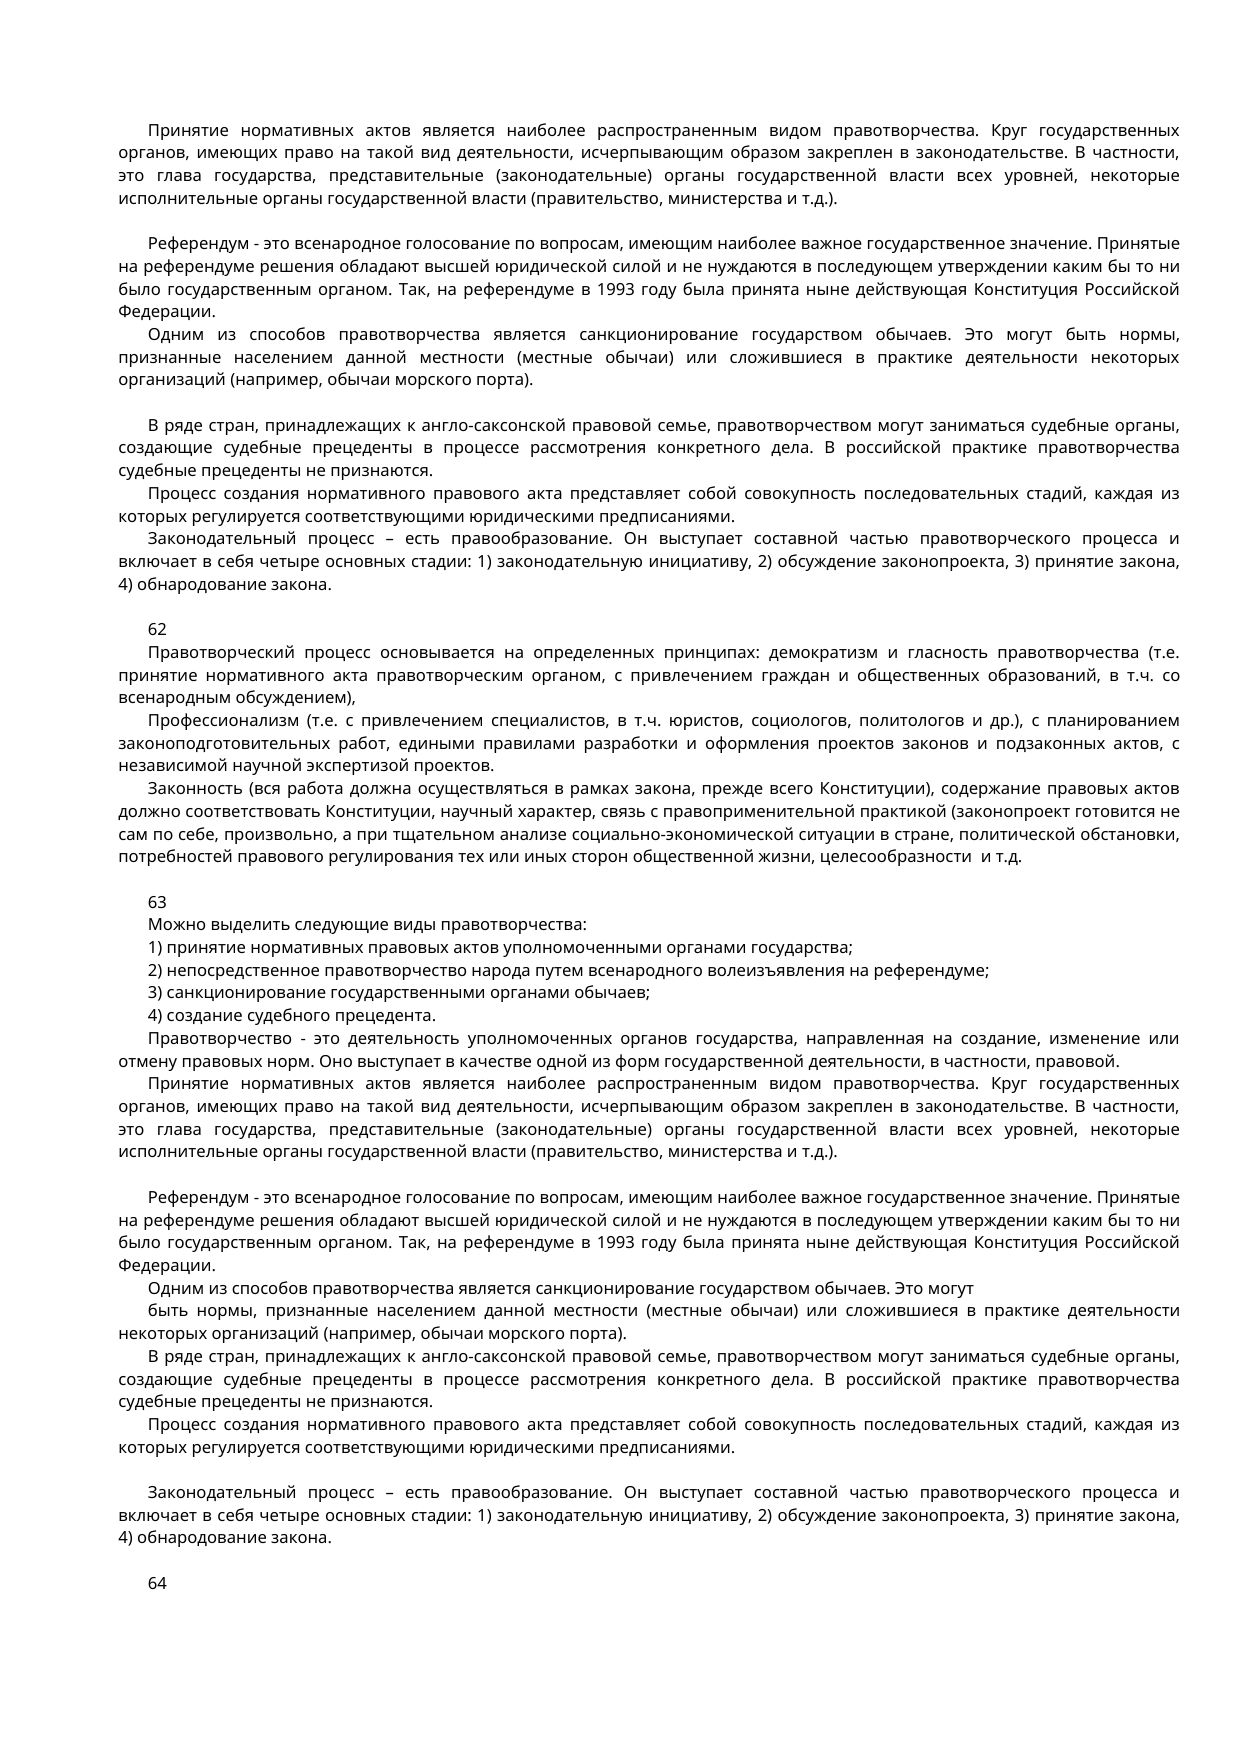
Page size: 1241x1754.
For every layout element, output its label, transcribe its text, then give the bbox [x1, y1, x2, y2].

text быть нормы, признанные населением данной местности (местные обычаи) или сложившиеся в практике деятельности некоторых организаций (например, обычаи морского порта). [118, 1299, 1181, 1344]
text Можно выделить следующие виды правотворчества: [118, 913, 1181, 936]
text Законодательный процесс – есть правообразование. Он выступает составной частью правотворческого процесса и включает в себя четыре основных стадии: 1) законодательную инициативу, 2) обсуждение законопроекта, 3) принятие закона, 4) обнародование закона. [118, 1481, 1181, 1549]
text Законность (вся работа должна осуществляться в рамках закона, прежде всего Конституции), содержание правовых актов должно соответствовать Конституции, научный характер, связь с правоприменительной практикой (законопроект готовится не сам по себе, произвольно, а при тщательном анализе социально-экономической ситуации в стране, политической обстановки, потребностей правового регулирования тех или иных сторон общественной жизни, целесообразности и т.д. [118, 777, 1181, 867]
text 1) принятие нормативных правовых актов уполномоченными органами государства; [118, 936, 1181, 958]
text 62 [118, 618, 1181, 640]
text Принятие нормативных актов является наиболее распространенным видом правотворчества. Круг государственных органов, имеющих право на такой вид деятельности, исчерпывающим образом закреплен в законодательстве. В частности, это глава государства, представительные (законодательные) органы государственной власти всех уровней, некоторые исполнительные органы государственной власти (правительство, министерства и т.д.). [118, 118, 1181, 209]
text 63 [118, 890, 1181, 913]
text 2) непосредственное правотворчество народа путем всенародного волеизъявления на референдуме; [118, 958, 1181, 981]
text Правотворческий процесс основывается на определенных принципах: демократизм и гласность правотворчества (т.е. принятие нормативного акта правотворческим органом, с привлечением граждан и общественных образований, в т.ч. со всенародным обсуждением), [118, 640, 1181, 708]
text 64 [118, 1571, 1181, 1594]
text 4) создание судебного прецедента. [118, 1004, 1181, 1026]
text Одним из способов правотворчества является санкционирование государством обычаев. Это могут [118, 1276, 1181, 1299]
text Профессионализм (т.е. с привлечением специалистов, в т.ч. юристов, социологов, политологов и др.), с планированием законоподготовительных работ, едиными правилами разработки и оформления проектов законов и подзаконных актов, с независимой научной экспертизой проектов. [118, 708, 1181, 777]
text Принятие нормативных актов является наиболее распространенным видом правотворчества. Круг государственных органов, имеющих право на такой вид деятельности, исчерпывающим образом закреплен в законодательстве. В частности, это глава государства, представительные (законодательные) органы государственной власти всех уровней, некоторые исполнительные органы государственной власти (правительство, министерства и т.д.). [118, 1072, 1181, 1163]
text Законодательный процесс – есть правообразование. Он выступает составной частью правотворческого процесса и включает в себя четыре основных стадии: 1) законодательную инициативу, 2) обсуждение законопроекта, 3) принятие закона, 4) обнародование закона. [118, 527, 1181, 595]
text Одним из способов правотворчества является санкционирование государством обычаев. Это могут быть нормы, признанные населением данной местности (местные обычаи) или сложившиеся в практике деятельности некоторых организаций (например, обычаи морского порта). [118, 322, 1181, 391]
text В ряде стран, принадлежащих к англо-саксонской правовой семье, правотворчеством могут заниматься судебные органы, создающие судебные прецеденты в процессе рассмотрения конкретного дела. В российской практике правотворчества судебные прецеденты не признаются. [118, 1344, 1181, 1412]
text Референдум - это всенародное голосование по вопросам, имеющим наиболее важное государственное значение. Принятые на референдуме решения обладают высшей юридической силой и не нуждаются в последующем утверждении каким бы то ни было государственным органом. Так, на референдуме в 1993 году была принята ныне действующая Конституция Российской Федерации. [118, 1185, 1181, 1276]
text В ряде стран, принадлежащих к англо-саксонской правовой семье, правотворчеством могут заниматься судебные органы, создающие судебные прецеденты в процессе рассмотрения конкретного дела. В российской практике правотворчества судебные прецеденты не признаются. [118, 413, 1181, 481]
text Референдум - это всенародное голосование по вопросам, имеющим наиболее важное государственное значение. Принятые на референдуме решения обладают высшей юридической силой и не нуждаются в последующем утверждении каким бы то ни было государственным органом. Так, на референдуме в 1993 году была принята ныне действующая Конституция Российской Федерации. [118, 232, 1181, 322]
text Процесс создания нормативного правового акта представляет собой совокупность последовательных стадий, каждая из которых регулируется соответствующими юридическими предписаниями. [118, 1412, 1181, 1458]
text Процесс создания нормативного правового акта представляет собой совокупность последовательных стадий, каждая из которых регулируется соответствующими юридическими предписаниями. [118, 481, 1181, 527]
text Правотворчество - это деятельность уполномоченных органов государства, направленная на создание, изменение или отмену правовых норм. Оно выступает в качестве одной из форм государственной деятельности, в частности, правовой. [118, 1026, 1181, 1072]
text 3) санкционирование государственными органами обычаев; [118, 981, 1181, 1004]
